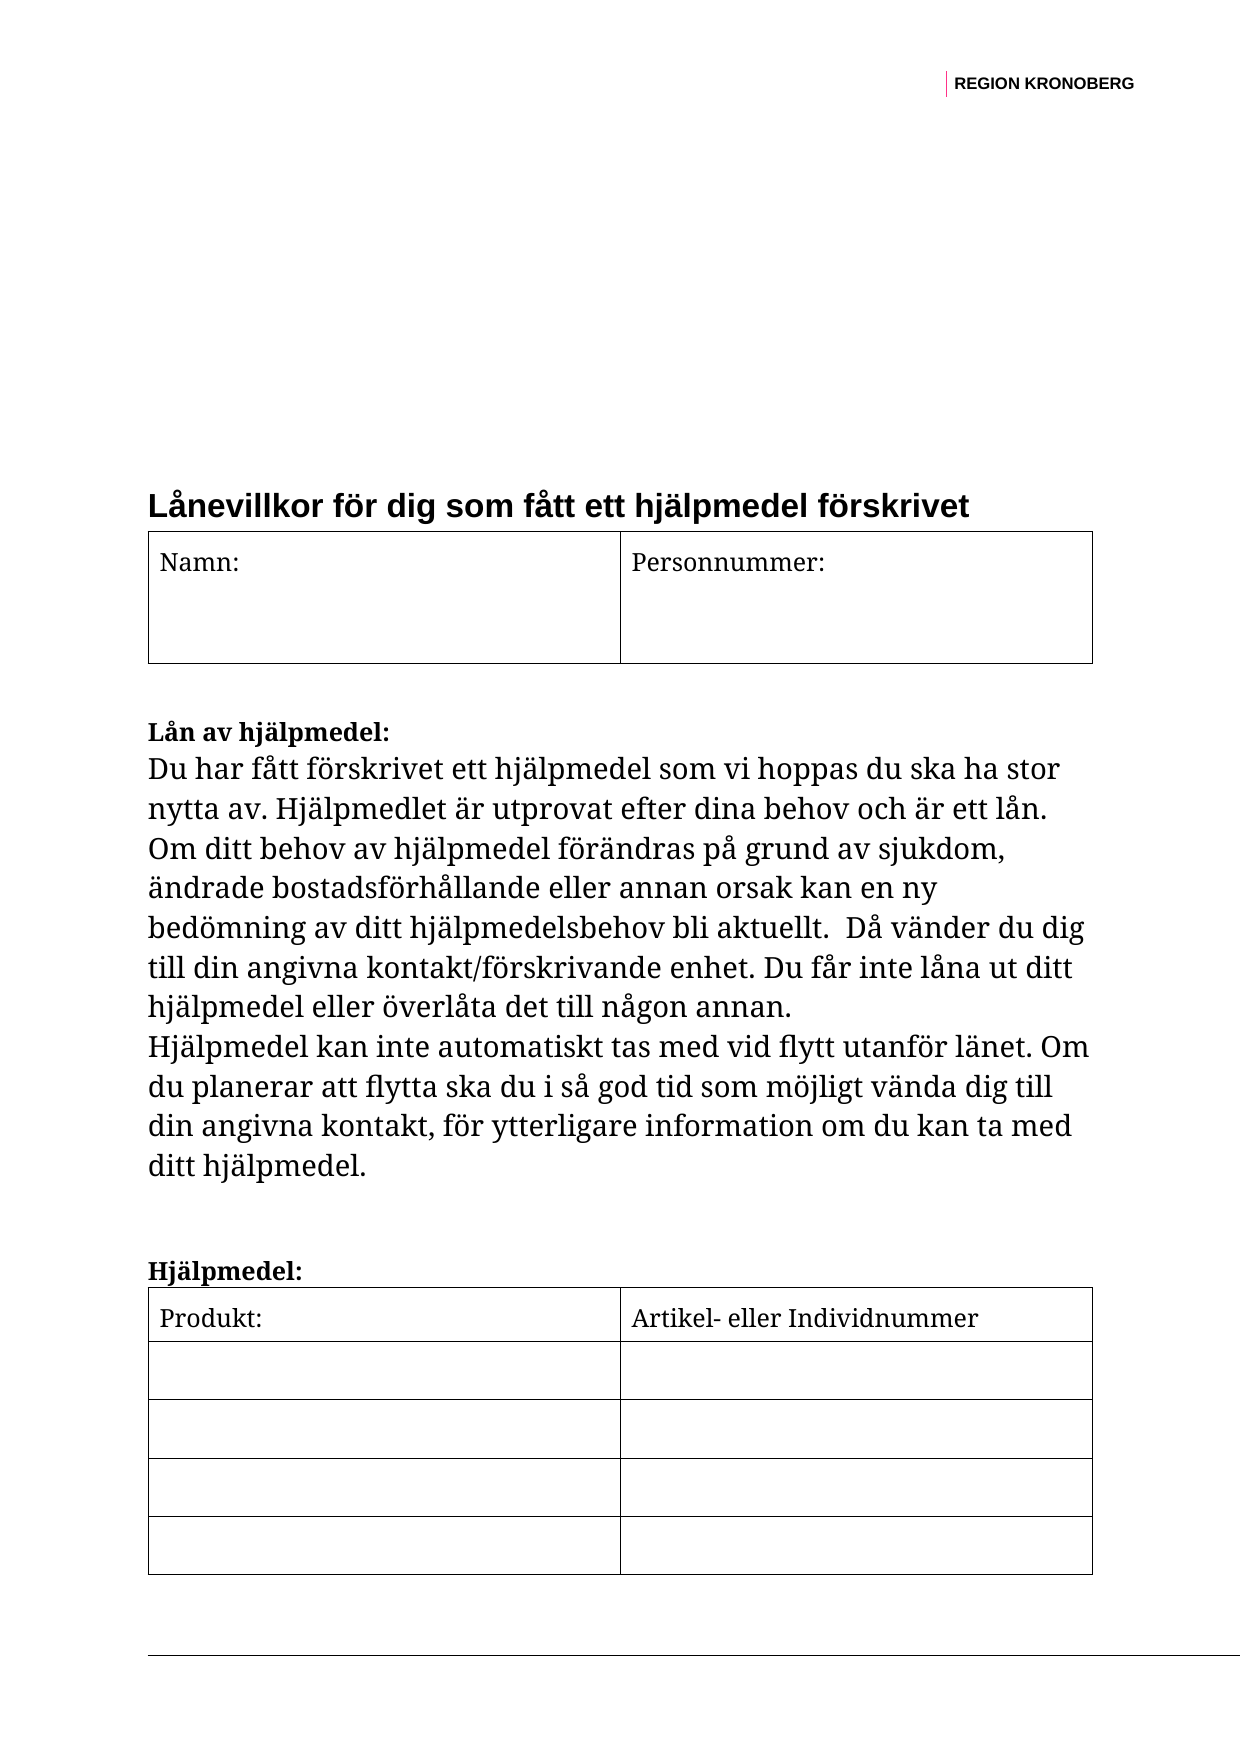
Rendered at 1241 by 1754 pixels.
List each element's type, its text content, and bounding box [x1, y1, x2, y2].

table_cell [621, 1400, 1092, 1457]
table_cell [621, 1517, 1092, 1574]
table_header Produkt: [149, 1288, 620, 1341]
text Lån av hjälpmedel: [148, 714, 1093, 748]
table_cell [149, 1517, 620, 1574]
table_cell [621, 1459, 1092, 1516]
title Lånevillkor för dig som fått ett hjälpmedel förskrivet [148, 486, 1093, 524]
table_header Namn: [149, 532, 620, 662]
text Hjälpmedel kan inte automatiskt tas med vid flytt utanför länet. Om du planerar att flytta ska du i så god tid som möjligt vända dig till din angivna kontakt, för ytterligare information om du kan ta med ditt hjälpmedel. [148, 1026, 1093, 1185]
text Hjälpmedel: [148, 1253, 1093, 1287]
table_cell [621, 1342, 1092, 1399]
table_header Personnummer: [621, 532, 1092, 662]
text Du har fått förskrivet ett hjälpmedel som vi hoppas du ska ha stor nytta av. Hjälpmedlet är utprovat efter dina behov och är ett lån. Om ditt behov av hjälpmedel förändras på grund av sjukdom, ändrade bostadsförhållande eller annan orsak kan en ny bedömning av ditt hjälpmedelsbehov bli aktuellt. Då vänder du dig till din angivna kontakt/förskrivande enhet. Du får inte låna ut ditt hjälpmedel eller överlåta det till någon annan. [148, 748, 1093, 1026]
table_cell [149, 1400, 620, 1457]
table_header Artikel- eller Individnummer [621, 1288, 1092, 1341]
table_cell [149, 1342, 620, 1399]
table_cell [149, 1459, 620, 1516]
